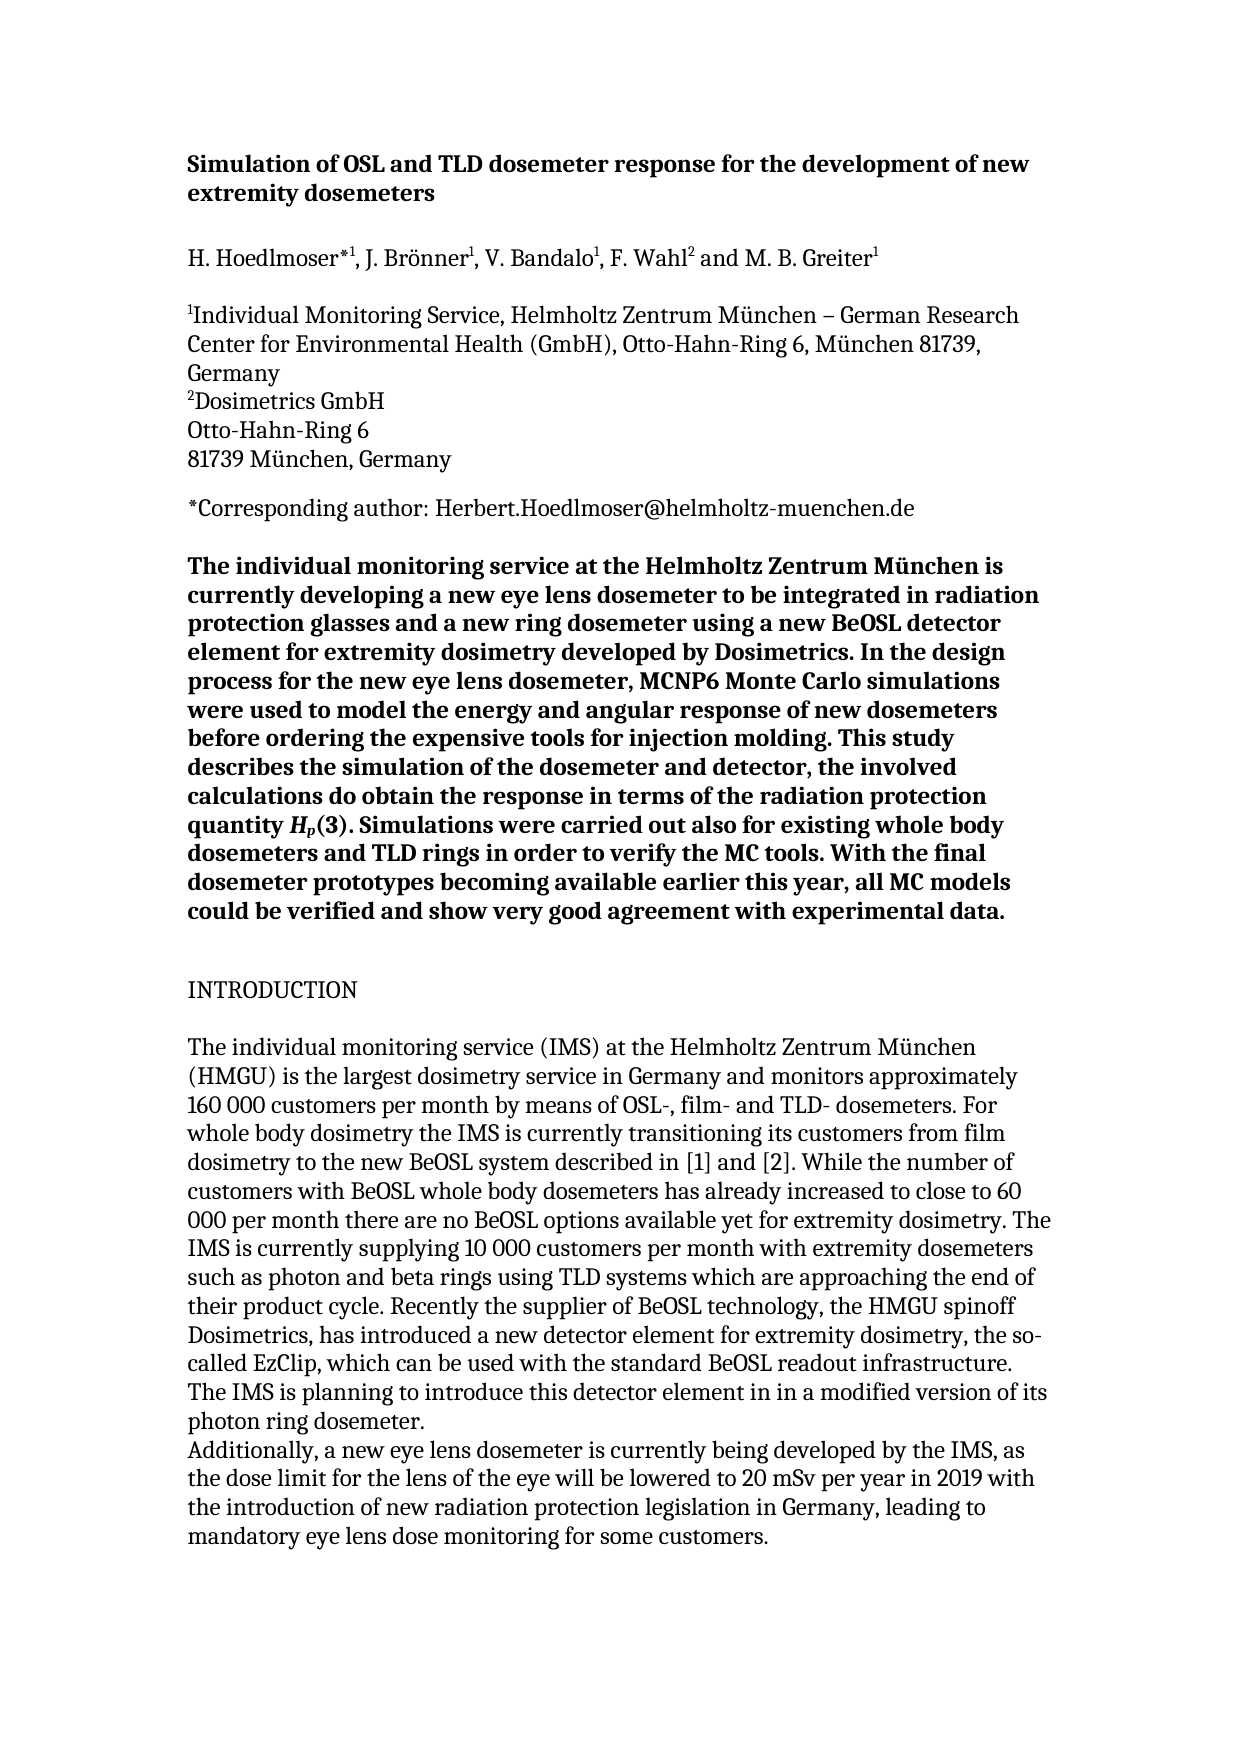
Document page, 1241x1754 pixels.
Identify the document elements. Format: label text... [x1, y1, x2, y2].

text The individual monitoring service at the Helmholtz Zentrum München is currently developing a new eye lens dosemeter to be integrated in radiation protection glasses and a new ring dosemeter using a new BeOSL detector element for extremity dosimetry developed by Dosimetrics. In the design process for the new eye lens dosemeter, MCNP6 Monte Carlo simulations were used to model the energy and angular response of new dosemeters before ordering the expensive tools for injection molding. This study describes the simulation of the dosemeter and detector, the involved calculations do obtain the response in terms of the radiation protection quantity Hp(3). Simulations were carried out also for existing whole body dosemeters and TLD rings in order to verify the MC tools. With the final dosemeter prototypes becoming available earlier this year, all MC models could be verified and show very good agreement with experimental data. [187, 552, 1053, 926]
text 1Individual Monitoring Service, Helmholtz Zentrum München – German Research Center for Environmental Health (GmbH), Otto-Hahn-Ring 6, München 81739, Germany [187, 301, 1053, 387]
subtitle Introduction [187, 976, 1053, 1004]
text The individual monitoring service (IMS) at the Helmholtz Zentrum München (HMGU) is the largest dosimetry service in Germany and monitors approximately 160 000 customers per month by means of OSL-, film- and TLD- dosemeters. For whole body dosimetry the IMS is currently transitioning its customers from film dosimetry to the new BeOSL system described in [1] and [2]. While the number of customers with BeOSL whole body dosemeters has already increased to close to 60 000 per month there are no BeOSL options available yet for extremity dosimetry. The IMS is currently supplying 10 000 customers per month with extremity dosemeters such as photon and beta rings using TLD systems which are approaching the end of their product cycle. Recently the supplier of BeOSL technology, the HMGU spinoff Dosimetrics, has introduced a new detector element for extremity dosimetry, the so-called EzClip, which can be used with the standard BeOSL readout infrastructure. The IMS is planning to introduce this detector element in in a modified version of its photon ring dosemeter. [187, 1033, 1053, 1436]
text 2Dosimetrics GmbH [187, 387, 1053, 416]
text Otto-Hahn-Ring 6 [187, 416, 1053, 445]
text H. Hoedlmoser*1, J. Brönner1, V. Bandalo1, F. Wahl2 and M. B. Greiter1 [187, 243, 1053, 272]
text 81739 München, Germany [187, 445, 1053, 473]
text *Corresponding author: Herbert.Hoedlmoser@helmholtz-muenchen.de [187, 494, 1053, 523]
text Simulation of OSL and TLD dosemeter response for the development of new extremity dosemeters [187, 150, 1053, 207]
text Additionally, a new eye lens dosemeter is currently being developed by the IMS, as the dose limit for the lens of the eye will be lowered to 20 mSv per year in 2019 with the introduction of new radiation protection legislation in Germany, leading to mandatory eye lens dose monitoring for some customers. [187, 1436, 1053, 1551]
